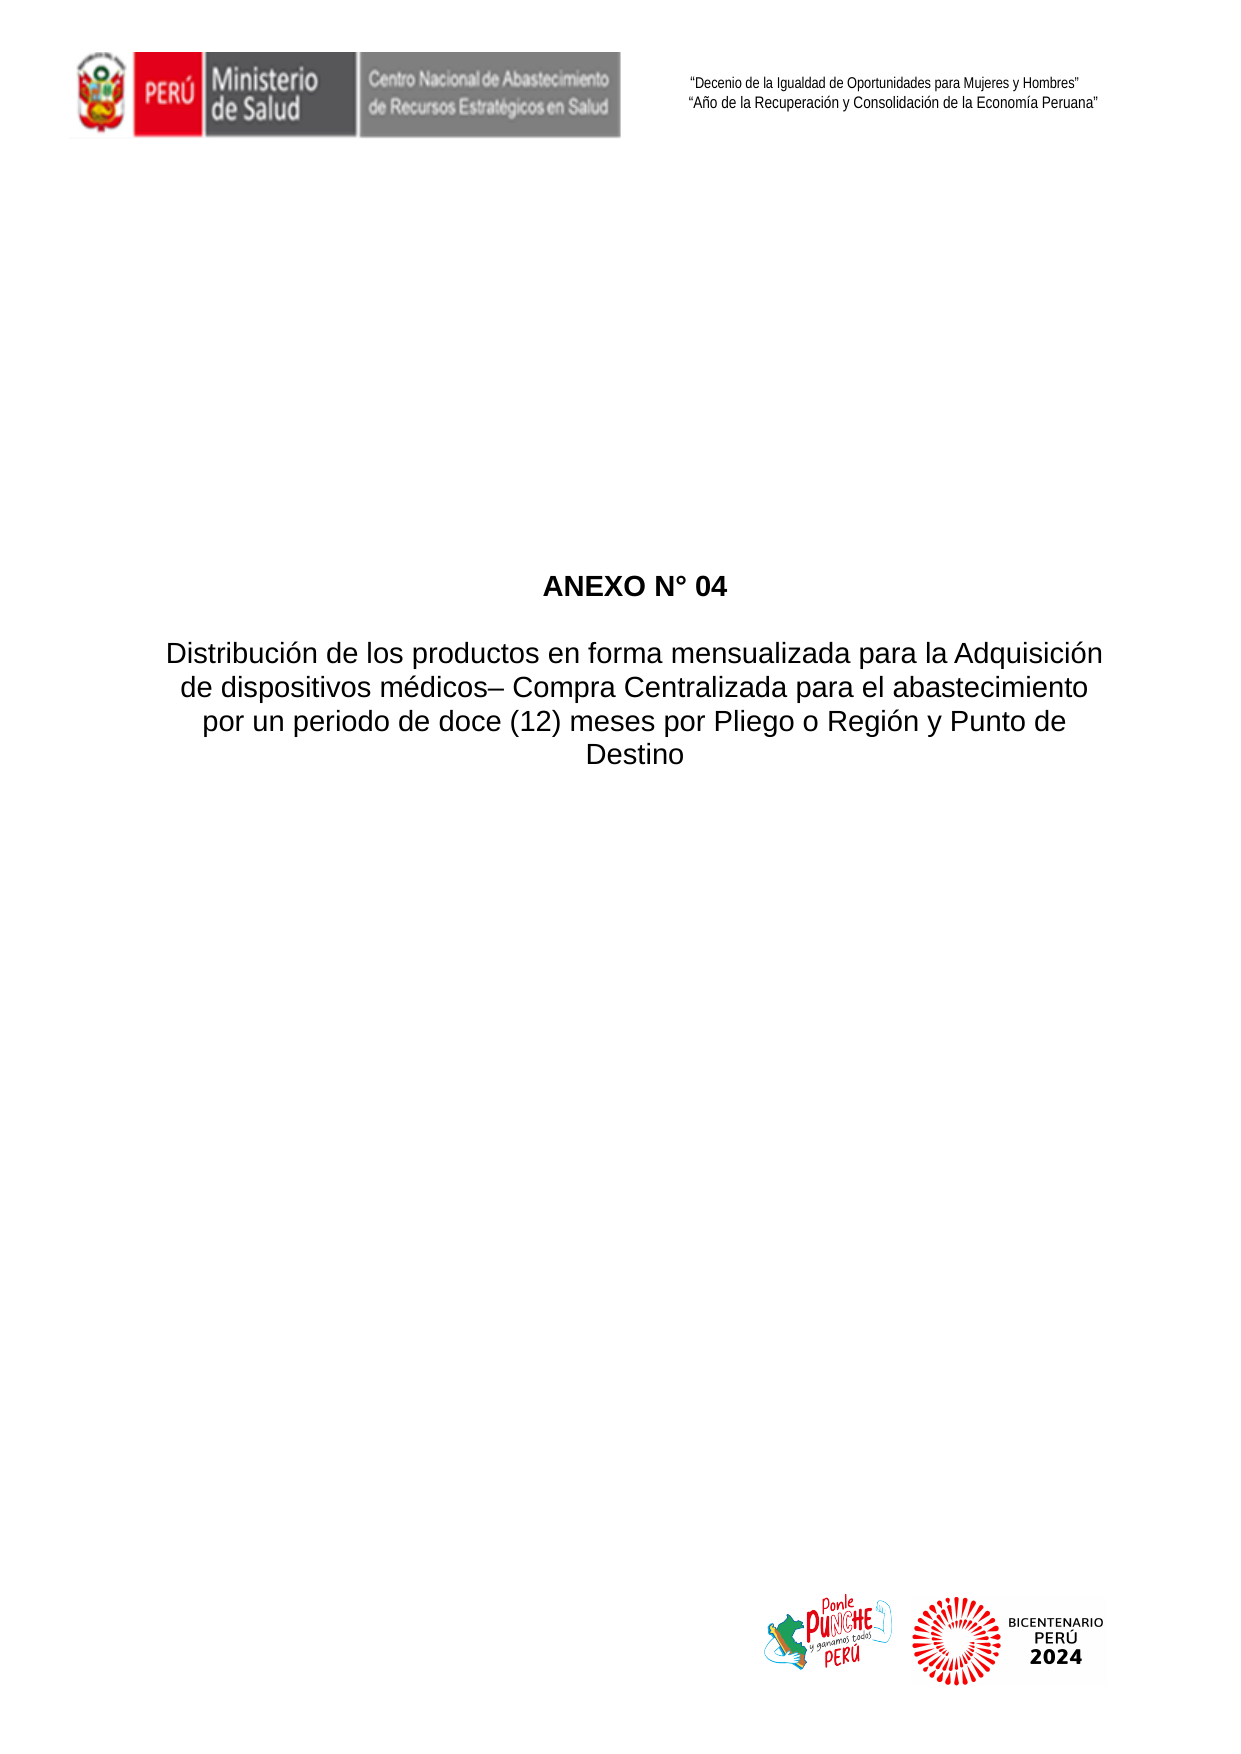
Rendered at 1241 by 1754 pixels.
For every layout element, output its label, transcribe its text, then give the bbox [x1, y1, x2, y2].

text ANEXO N° 04 [162, 569, 1107, 603]
picture [69, 52, 624, 143]
text Distribución de los productos en forma mensualizada para la Adquisición de dispositivos médicos– Compra Centralizada para el abastecimiento por un periodo de doce (12) meses por Pliego o Región y Punto de Destino [162, 636, 1107, 771]
picture [749, 1579, 1108, 1686]
